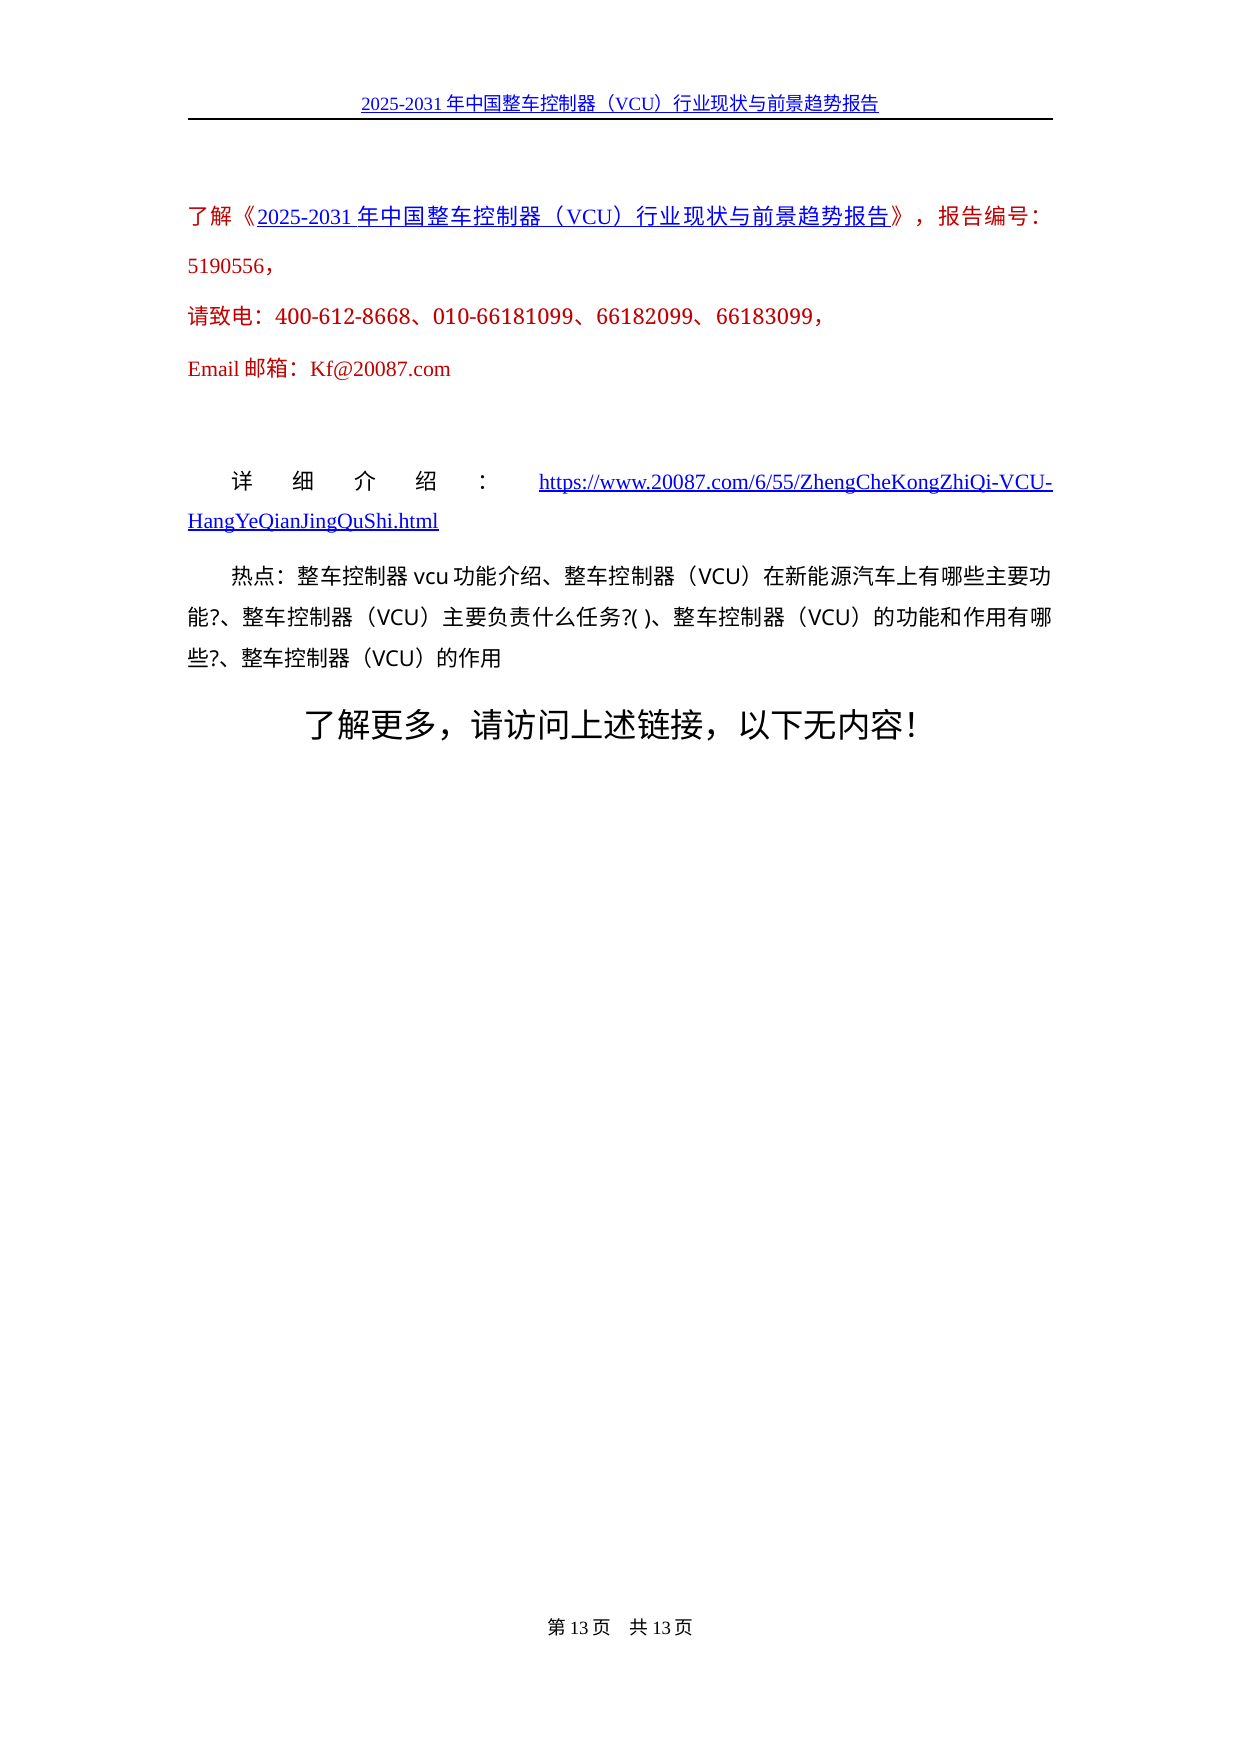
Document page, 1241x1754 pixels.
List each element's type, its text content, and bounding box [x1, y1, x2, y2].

text Email邮箱：Kf@20087.com [187, 350, 1053, 383]
text 请致电：400-612-8668、010-66181099、66182099、66183099， [187, 299, 1053, 331]
text 详细介绍：https://www.20087.com/6/55/ZhengCheKongZhiQi-VCU-HangYeQianJingQuShi.html [187, 463, 1053, 536]
text 了解《2025-2031年中国整车控制器（VCU）行业现状与前景趋势报告》，报告编号：5190556， [187, 198, 1053, 280]
title 了解更多，请访问上述链接，以下无内容！ [187, 690, 1053, 755]
text 热点：整车控制器vcu功能介绍、整车控制器（VCU）在新能源汽车上有哪些主要功能?、整车控制器（VCU）主要负责什么任务?( )、整车控制器（VCU）的功能和作用有哪些?、整车控制器（VCU）的作用 [187, 559, 1053, 673]
